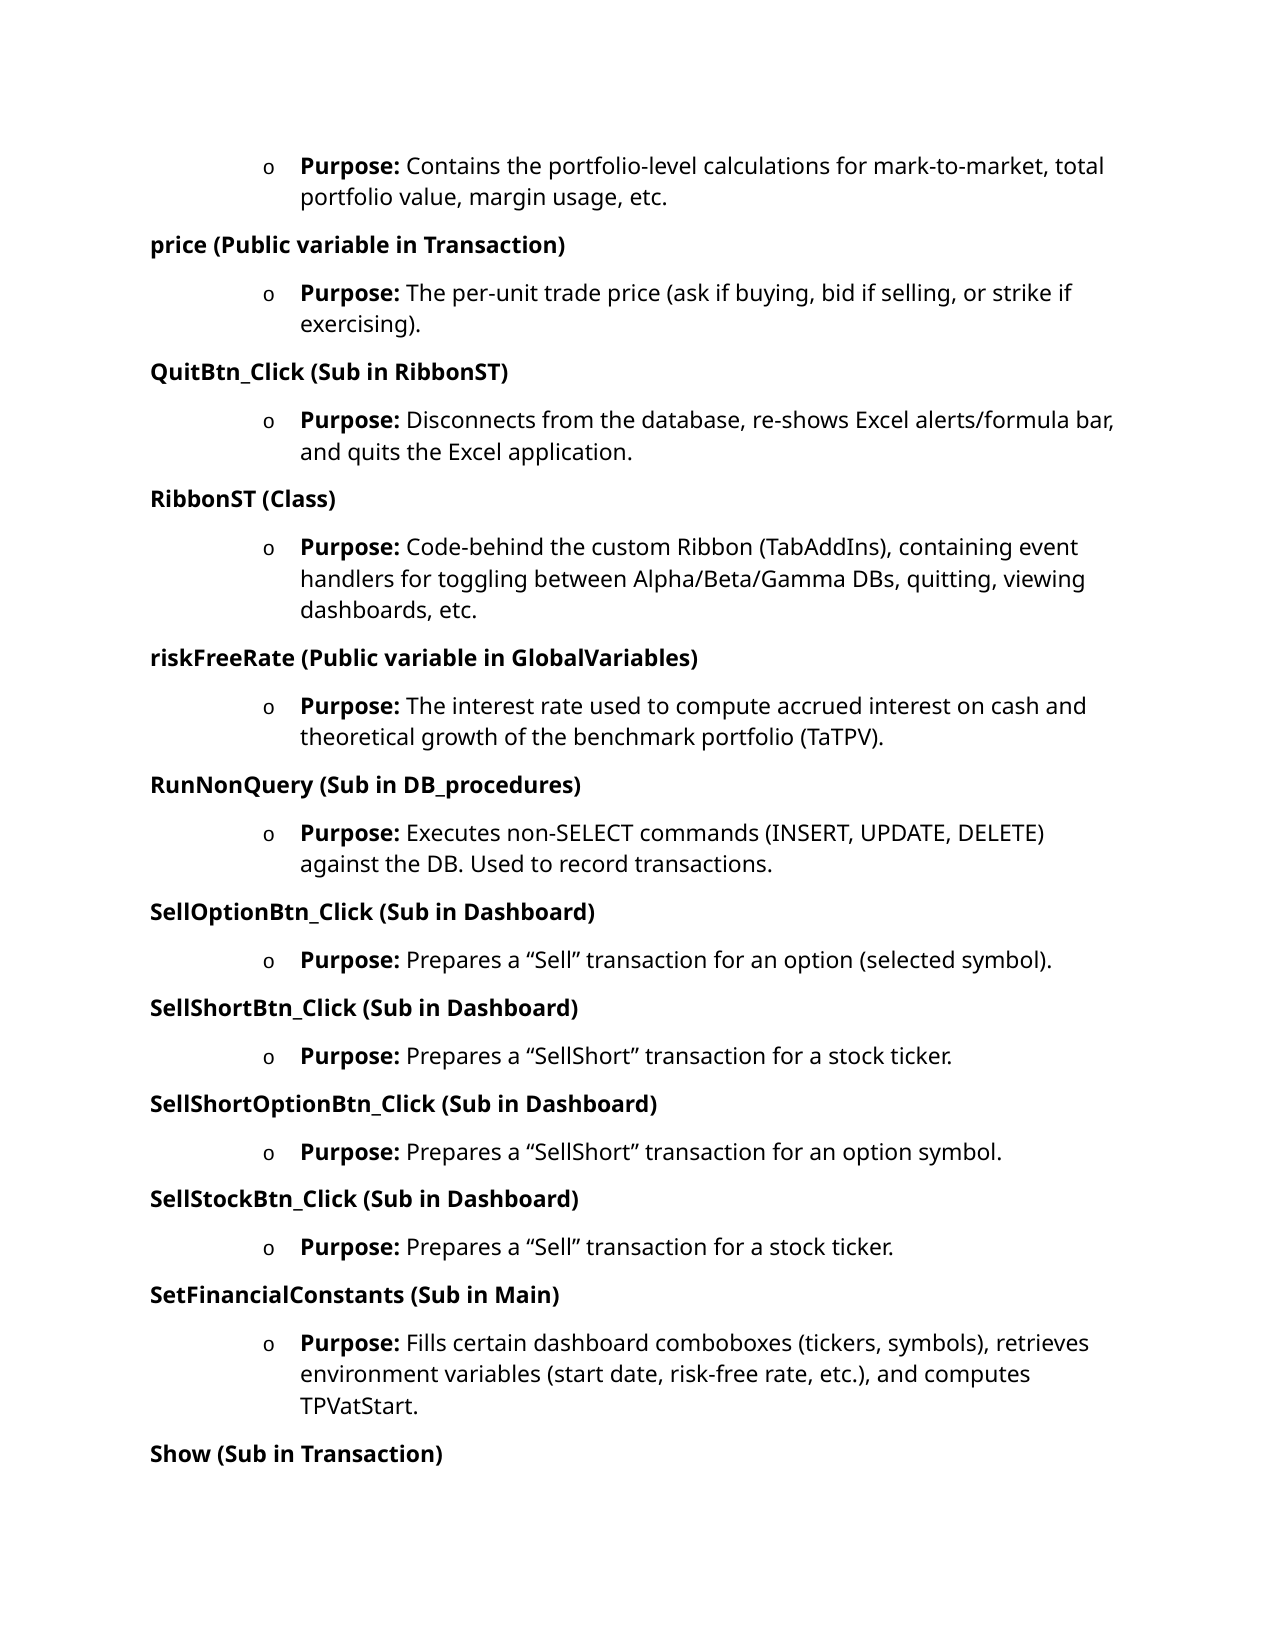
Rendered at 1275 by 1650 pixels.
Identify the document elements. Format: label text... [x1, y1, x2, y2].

text SellShortOptionBtn_Click (Sub in Dashboard) [150, 1087, 1125, 1119]
list Purpose: The per-unit trade price (ask if buying, bid if selling, or strike if exercising). [262, 277, 1125, 339]
list Purpose: Prepares a “SellShort” transaction for an option symbol. [262, 1135, 1125, 1167]
text RunNonQuery (Sub in DB_procedures) [150, 769, 1125, 800]
list Purpose: The interest rate used to compute accrued interest on cash and theoretical growth of the benchmark portfolio (TaTPV). [262, 689, 1125, 752]
list Purpose: Prepares a “Sell” transaction for an option (selected symbol). [262, 944, 1125, 975]
text SetFinancialConstants (Sub in Main) [150, 1279, 1125, 1310]
text riskFreeRate (Public variable in GlobalVariables) [150, 642, 1125, 673]
text SellStockBtn_Click (Sub in Dashboard) [150, 1183, 1125, 1214]
text SellOptionBtn_Click (Sub in Dashboard) [150, 896, 1125, 927]
text SellShortBtn_Click (Sub in Dashboard) [150, 992, 1125, 1023]
list Purpose: Prepares a “SellShort” transaction for a stock ticker. [262, 1039, 1125, 1071]
text Show (Sub in Transaction) [150, 1437, 1125, 1469]
list Purpose: Fills certain dashboard comboboxes (tickers, symbols), retrieves environment variables (start date, risk-free rate, etc.), and computes TPVatStart. [262, 1327, 1125, 1421]
text price (Public variable in Transaction) [150, 229, 1125, 260]
list Purpose: Code-behind the custom Ribbon (TabAddIns), containing event handlers for toggling between Alpha/Beta/Gamma DBs, quitting, viewing dashboards, etc. [262, 531, 1125, 625]
text QuitBtn_Click (Sub in RibbonST) [150, 356, 1125, 387]
list Purpose: Executes non-SELECT commands (INSERT, UPDATE, DELETE) against the DB. Used to record transactions. [262, 817, 1125, 879]
list Purpose: Contains the portfolio-level calculations for mark-to-market, total portfolio value, margin usage, etc. [262, 150, 1125, 212]
list Purpose: Disconnects from the database, re-shows Excel alerts/formula bar, and quits the Excel application. [262, 404, 1125, 467]
list Purpose: Prepares a “Sell” transaction for a stock ticker. [262, 1231, 1125, 1262]
text RibbonST (Class) [150, 483, 1125, 514]
